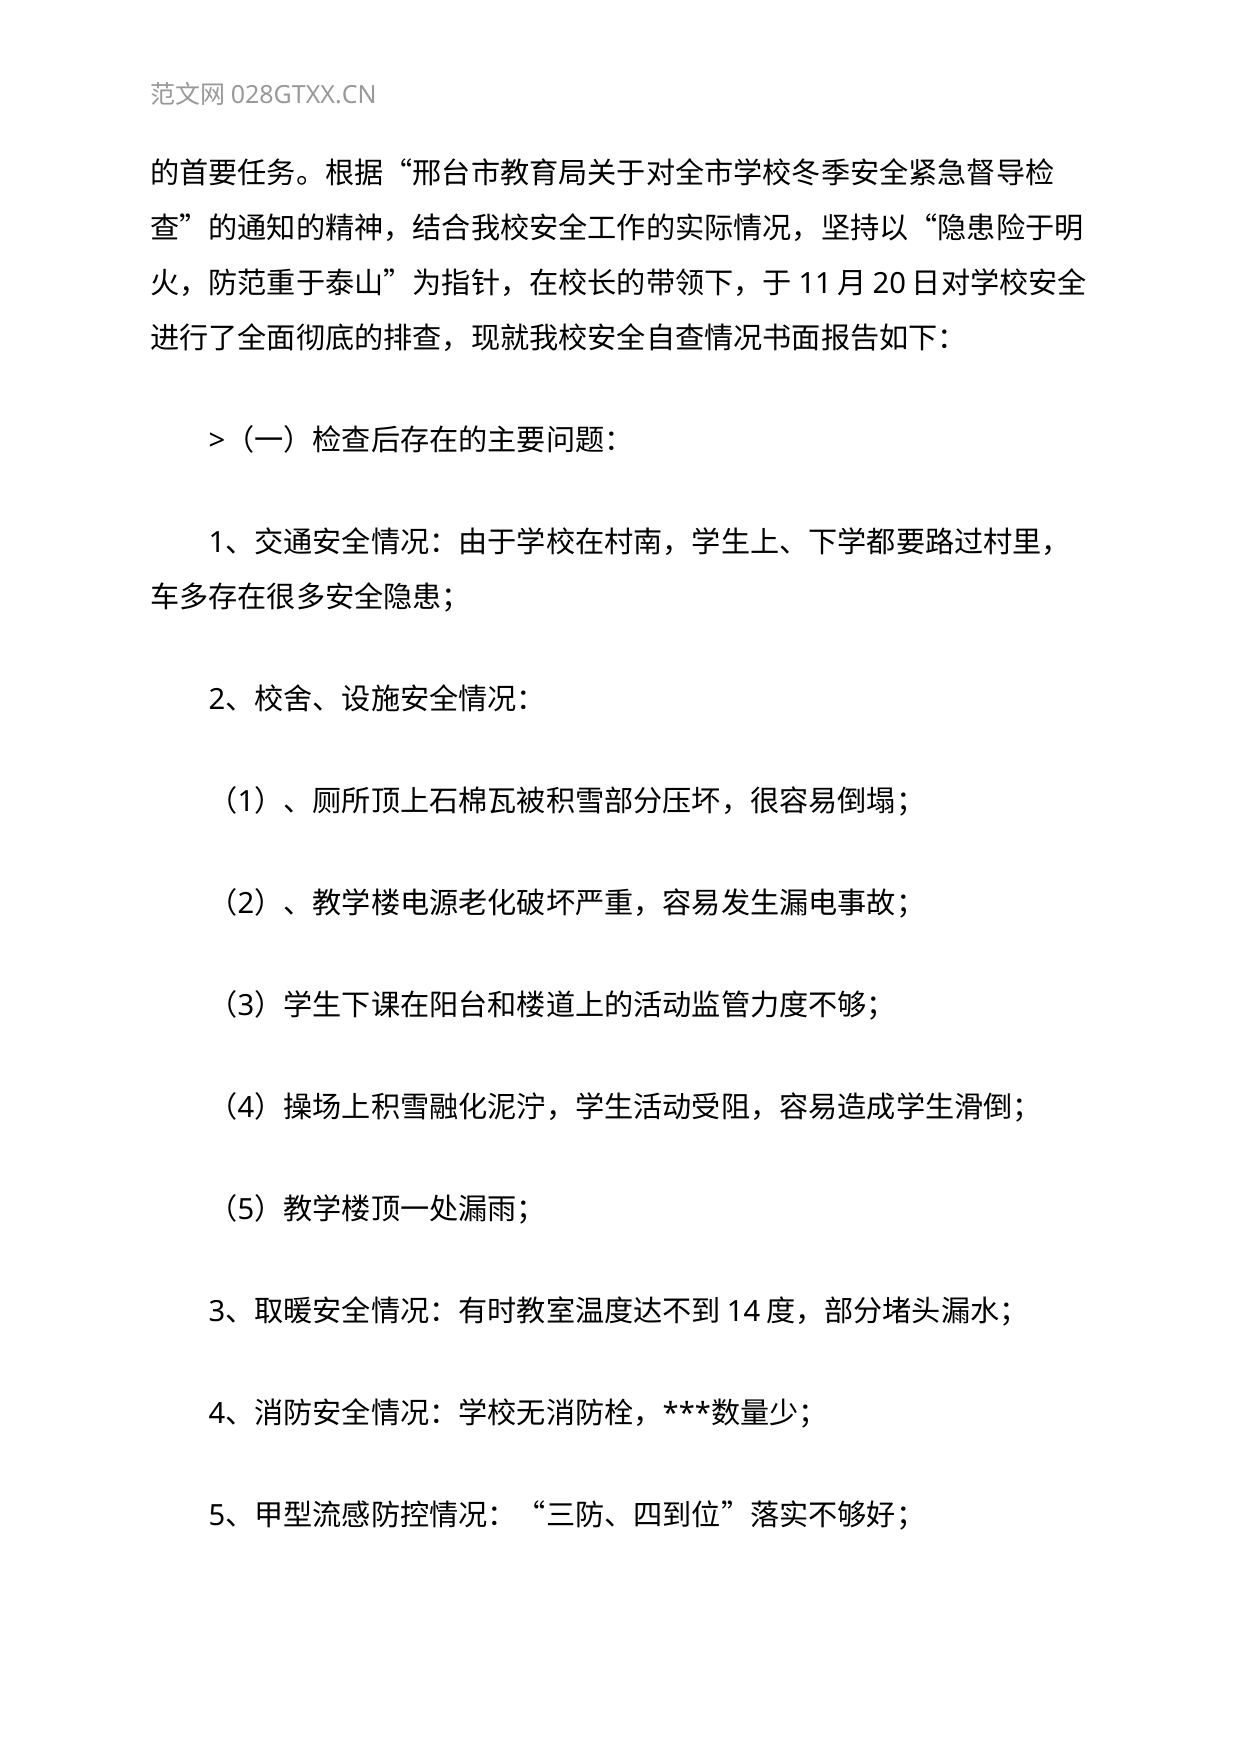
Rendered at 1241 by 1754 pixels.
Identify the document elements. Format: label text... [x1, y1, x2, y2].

text 1、交通安全情况：由于学校在村南，学生上、下学都要路过村里，车多存在很多安全隐患； [150, 518, 1090, 616]
text （3）学生下课在阳台和楼道上的活动监管力度不够； [150, 981, 1090, 1024]
text 4、消防安全情况：学校无消防栓，***数量少； [150, 1389, 1090, 1432]
text 3、取暖安全情况：有时教室温度达不到14度，部分堵头漏水； [150, 1287, 1090, 1329]
text （4）操场上积雪融化泥泞，学生活动受阻，容易造成学生滑倒； [150, 1083, 1090, 1126]
text 2、校舍、设施安全情况： [150, 675, 1090, 718]
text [150, 150, 1090, 357]
text （5）教学楼顶一处漏雨； [150, 1185, 1090, 1228]
text 5、甲型流感防控情况：“三防、四到位”落实不够好； [150, 1491, 1090, 1533]
text （2）、教学楼电源老化破坏严重，容易发生漏电事故； [150, 879, 1090, 922]
text >（一）检查后存在的主要问题： [150, 417, 1090, 459]
text （1）、厕所顶上石棉瓦被积雪部分压坏，很容易倒塌； [150, 777, 1090, 820]
